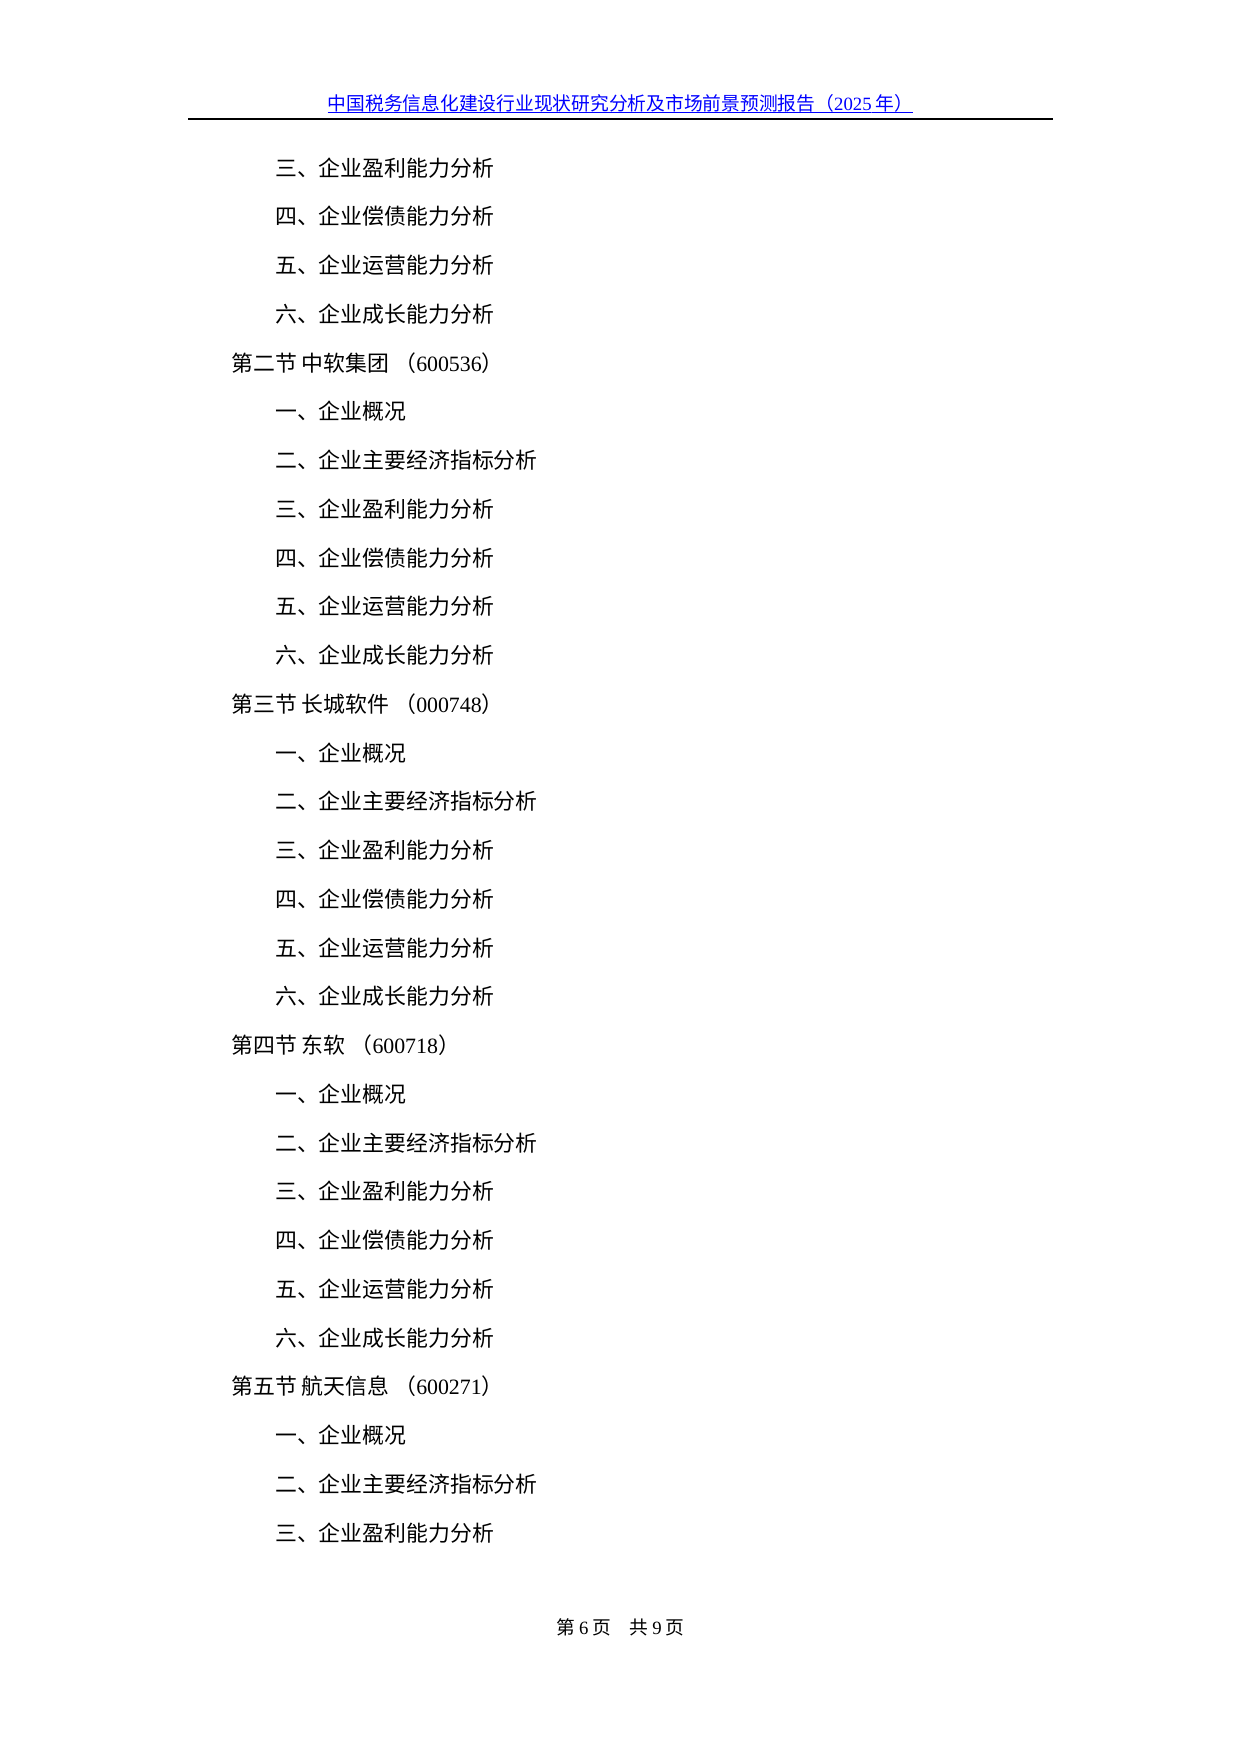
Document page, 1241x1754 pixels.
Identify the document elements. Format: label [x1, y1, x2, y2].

text [187, 150, 1053, 1548]
